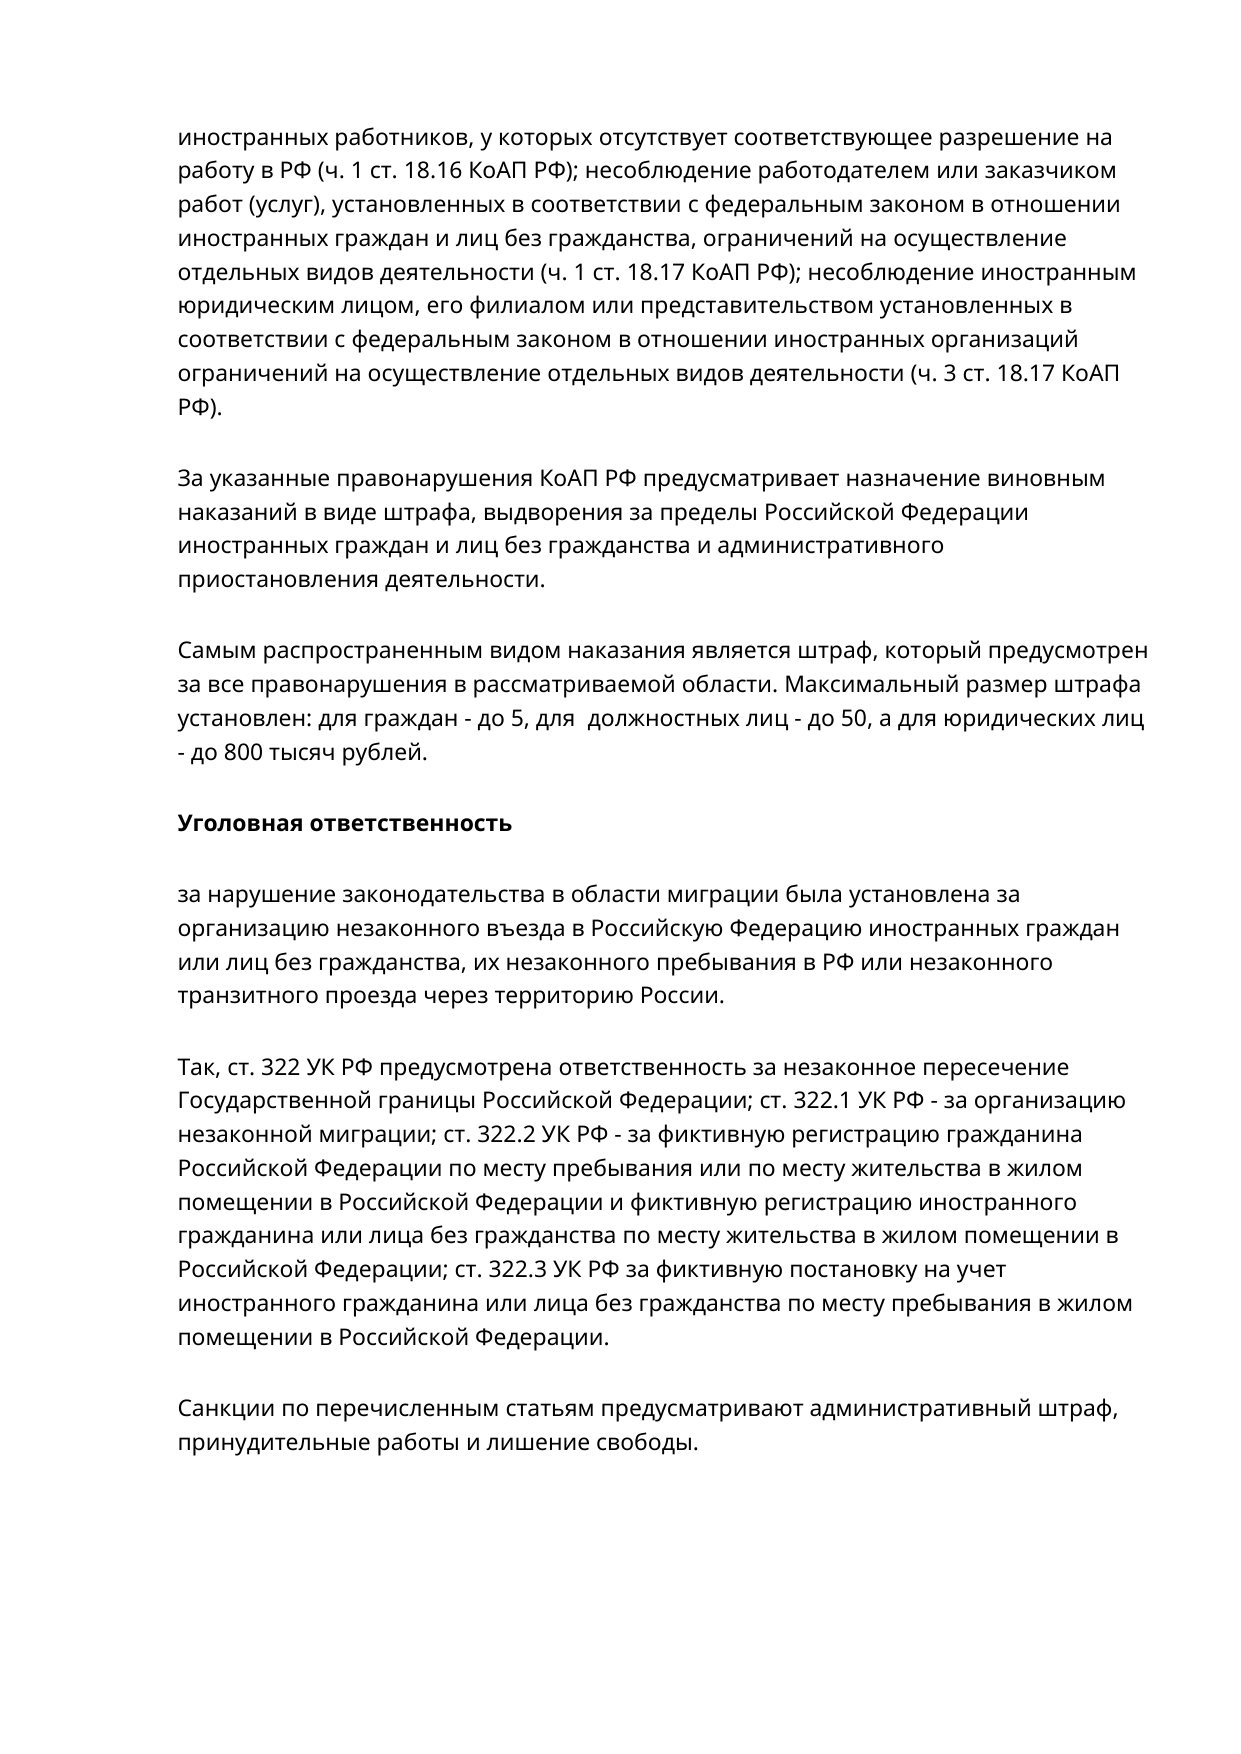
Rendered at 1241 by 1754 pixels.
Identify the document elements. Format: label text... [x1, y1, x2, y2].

text За указанные правонарушения КоАП РФ предусматривает назначение виновным наказаний в виде штрафа, выдворения за пределы Российской Федерации иностранных граждан и лиц без гражданства и административного приостановления деятельности. [177, 459, 1152, 594]
text Уголовная ответственность [177, 804, 1152, 838]
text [177, 118, 1152, 422]
text Самым распространенным видом наказания является штраф, который предусмотрен за все правонарушения в рассматриваемой области. Максимальный размер штрафа установлен: для граждан - до 5, для должностных лиц - до 50, а для юридических лиц - до 800 тысяч рублей. [177, 632, 1152, 767]
text за нарушение законодательства в области миграции была установлена за организацию незаконного въезда в Российскую Федерацию иностранных граждан или лиц без гражданства, их незаконного пребывания в РФ или незаконного транзитного проезда через территорию России. [177, 876, 1152, 1011]
text Так, ст. 322 УК РФ предусмотрена ответственность за незаконное пересечение Государственной границы Российской Федерации; ст. 322.1 УК РФ - за организацию незаконной миграции; ст. 322.2 УК РФ - за фиктивную регистрацию гражданина Российской Федерации по месту пребывания или по месту жительства в жилом помещении в Российской Федерации и фиктивную регистрацию иностранного гражданина или лица без гражданства по месту жительства в жилом помещении в Российской Федерации; ст. 322.3 УК РФ за фиктивную постановку на учет иностранного гражданина или лица без гражданства по месту пребывания в жилом помещении в Российской Федерации. [177, 1048, 1152, 1352]
text Санкции по перечисленным статьям предусматривают административный штраф, принудительные работы и лишение свободы. [177, 1389, 1152, 1457]
